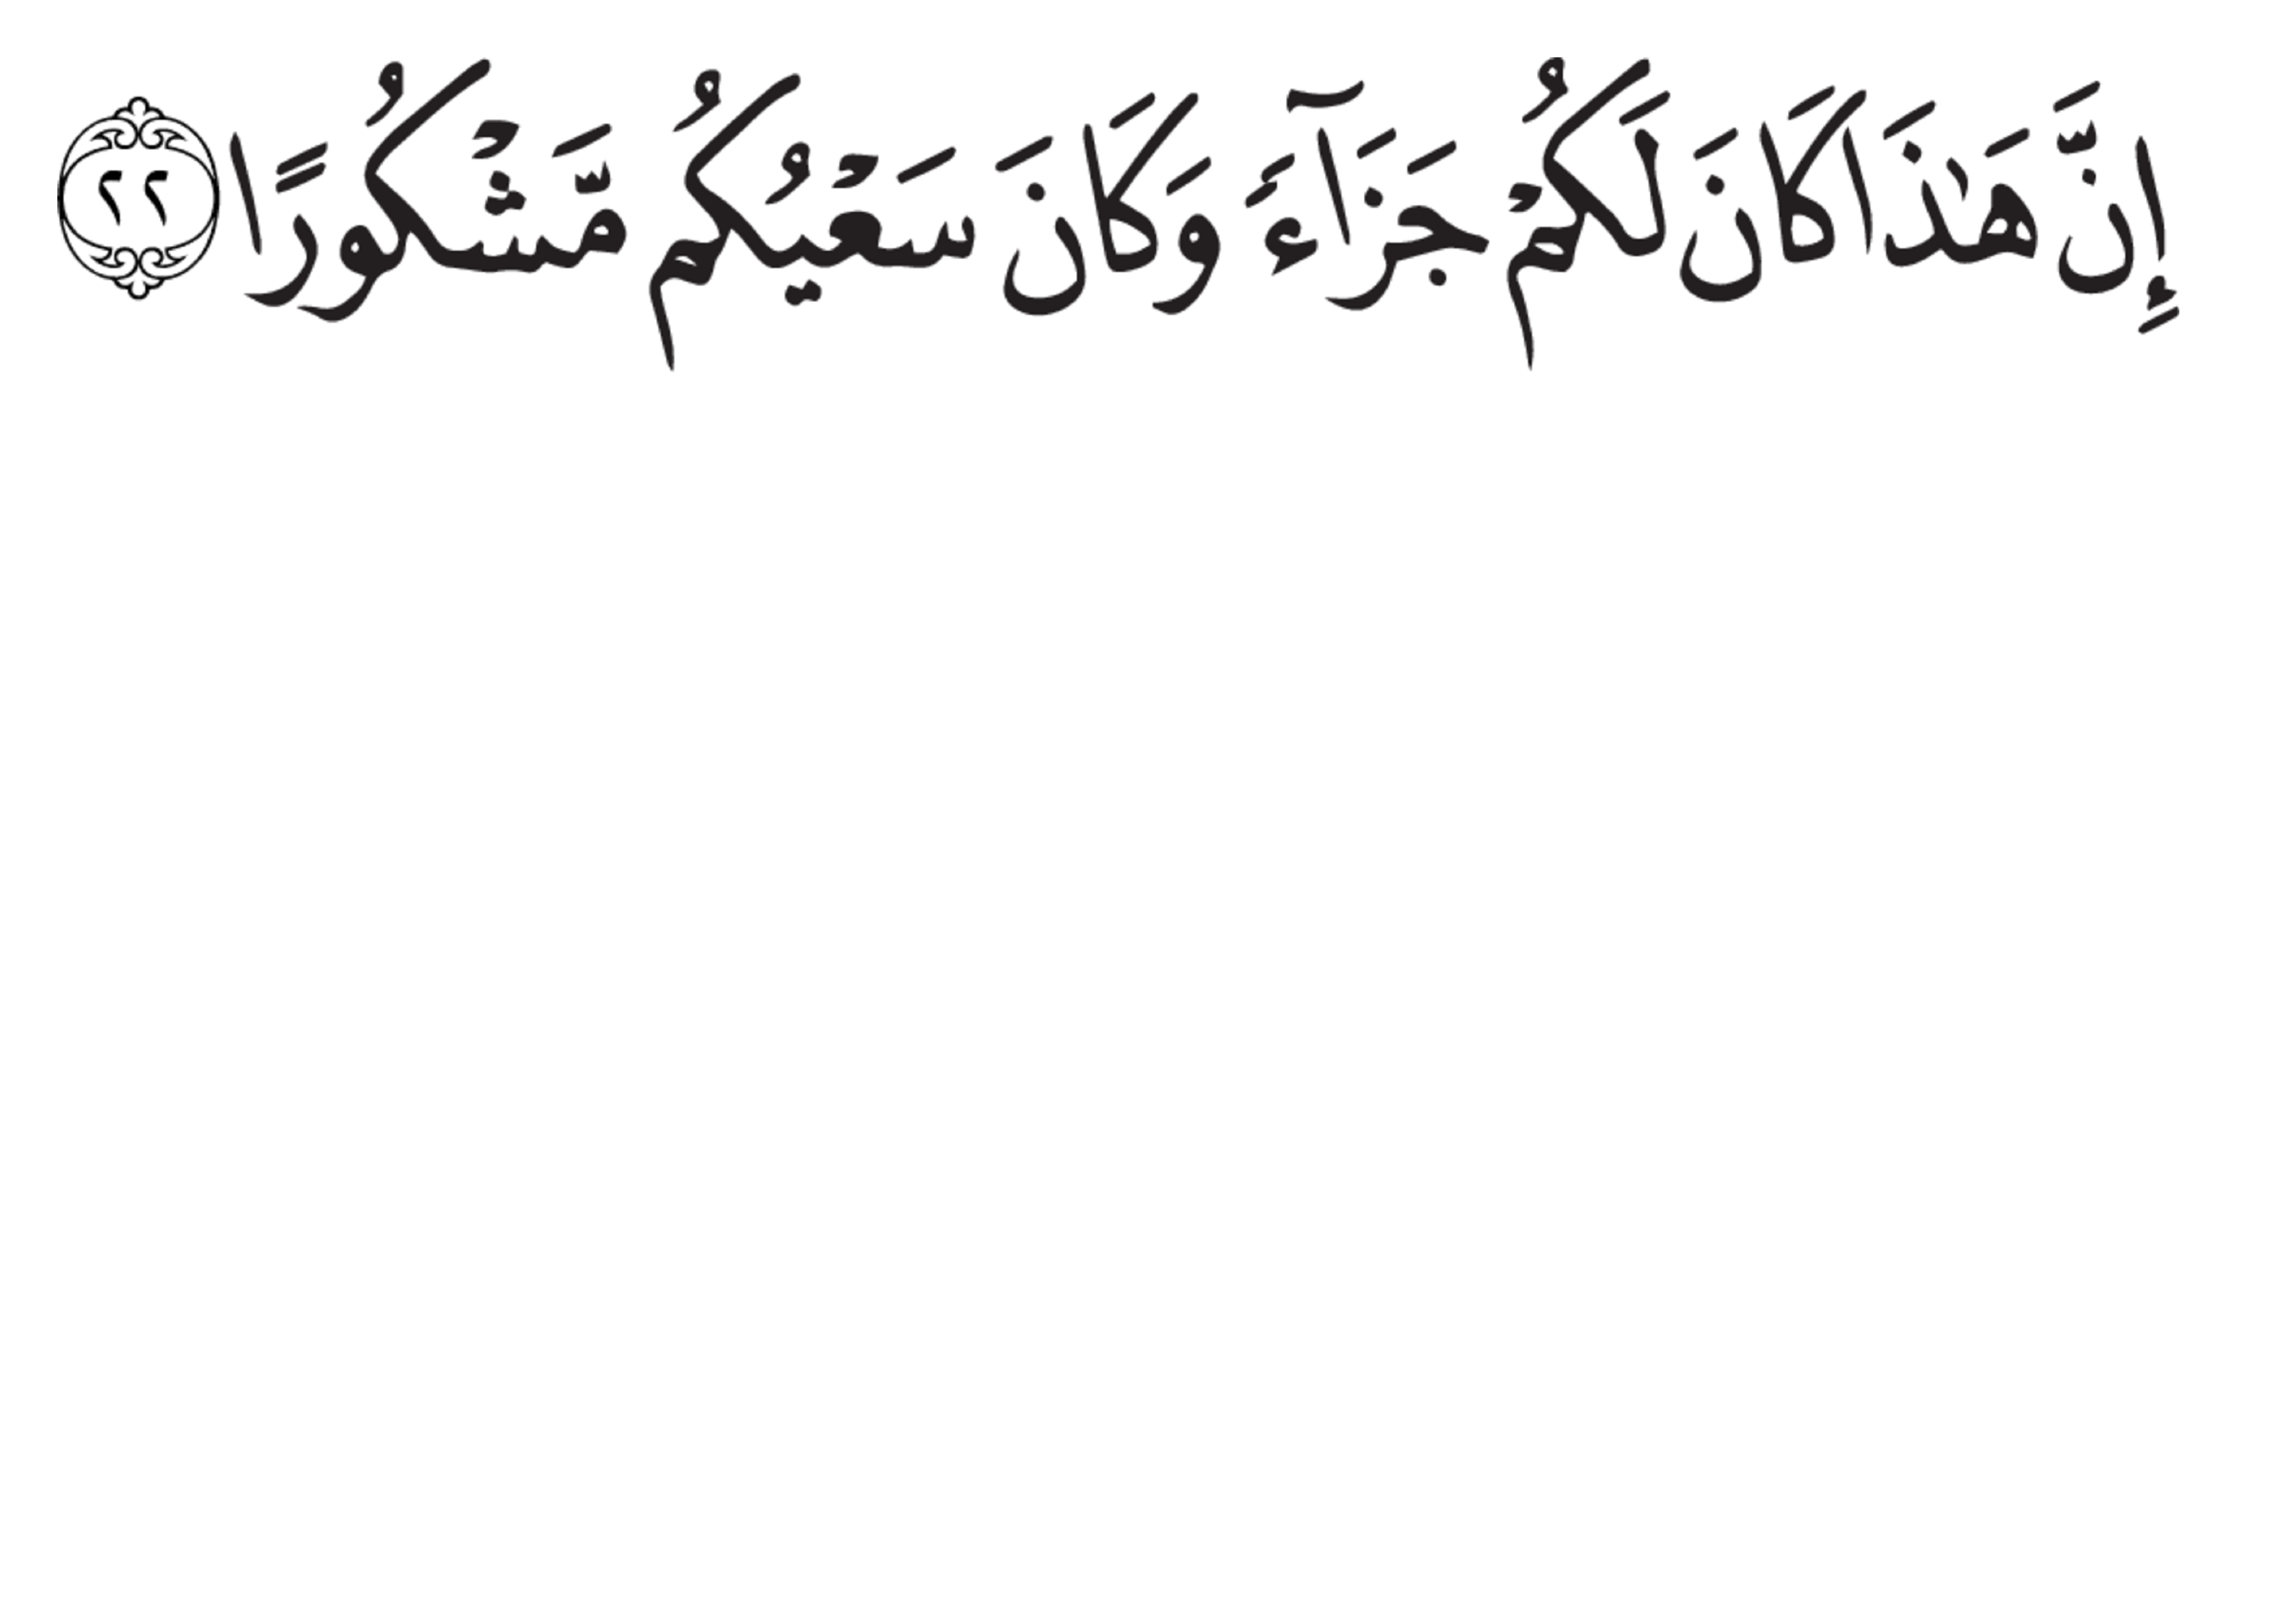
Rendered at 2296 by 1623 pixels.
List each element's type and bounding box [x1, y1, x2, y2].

picture [57, 57, 2179, 373]
